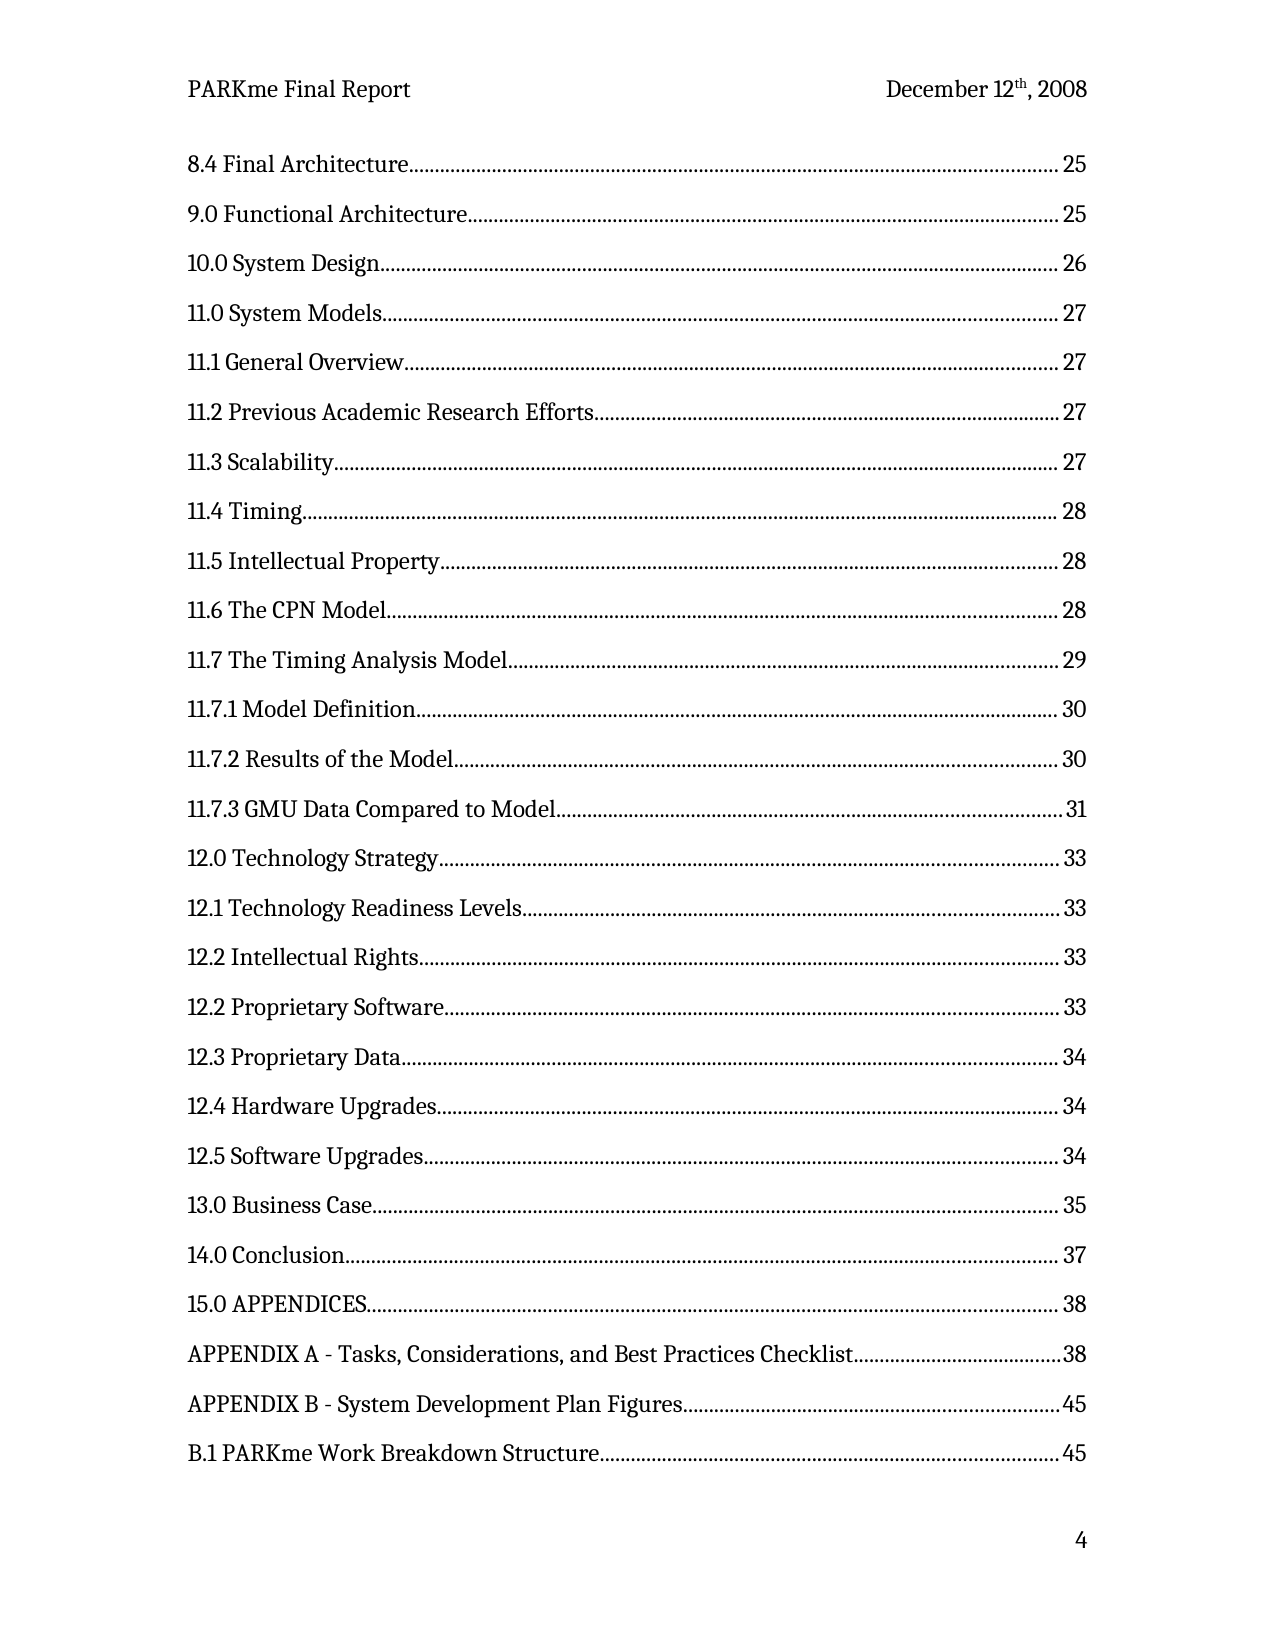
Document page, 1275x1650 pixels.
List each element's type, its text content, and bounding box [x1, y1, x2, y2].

text 8.4 Final Architecture 25 [187, 150, 1087, 179]
text 9.0 Functional Architecture 25 [187, 199, 1087, 228]
text 12.5 Software Upgrades 34 [187, 1142, 1087, 1170]
text 12.4 Hardware Upgrades 34 [187, 1092, 1087, 1121]
text B.1 PARKme Work Breakdown Structure 45 [187, 1439, 1087, 1468]
text APPENDIX A - Tasks, Considerations, and Best Practices Checklist 38 [187, 1340, 1087, 1369]
text 11.0 System Models 27 [187, 299, 1087, 327]
text 11.3 Scalability 27 [187, 447, 1087, 476]
text 10.0 System Design 26 [187, 249, 1087, 278]
text 11.7.3 GMU Data Compared to Model 31 [187, 794, 1087, 823]
text 12.1 Technology Readiness Levels 33 [187, 894, 1087, 922]
text 11.6 The CPN Model 28 [187, 596, 1087, 625]
text 15.0 APPENDICES 38 [187, 1290, 1087, 1319]
text 13.0 Business Case 35 [187, 1191, 1087, 1220]
text 12.2 Proprietary Software 33 [187, 993, 1087, 1022]
text APPENDIX B - System Development Plan Figures 45 [187, 1389, 1087, 1418]
text 11.7.1 Model Definition 30 [187, 695, 1087, 724]
text 12.2 Intellectual Rights 33 [187, 943, 1087, 972]
text 14.0 Conclusion 37 [187, 1241, 1087, 1269]
text 11.7.2 Results of the Model 30 [187, 745, 1087, 774]
text 11.7 The Timing Analysis Model 29 [187, 646, 1087, 674]
text 11.4 Timing 28 [187, 497, 1087, 526]
text 11.1 General Overview 27 [187, 348, 1087, 377]
text 12.3 Proprietary Data 34 [187, 1042, 1087, 1071]
text 11.5 Intellectual Property 28 [187, 547, 1087, 575]
text 11.2 Previous Academic Research Efforts 27 [187, 398, 1087, 427]
text 12.0 Technology Strategy 33 [187, 844, 1087, 873]
